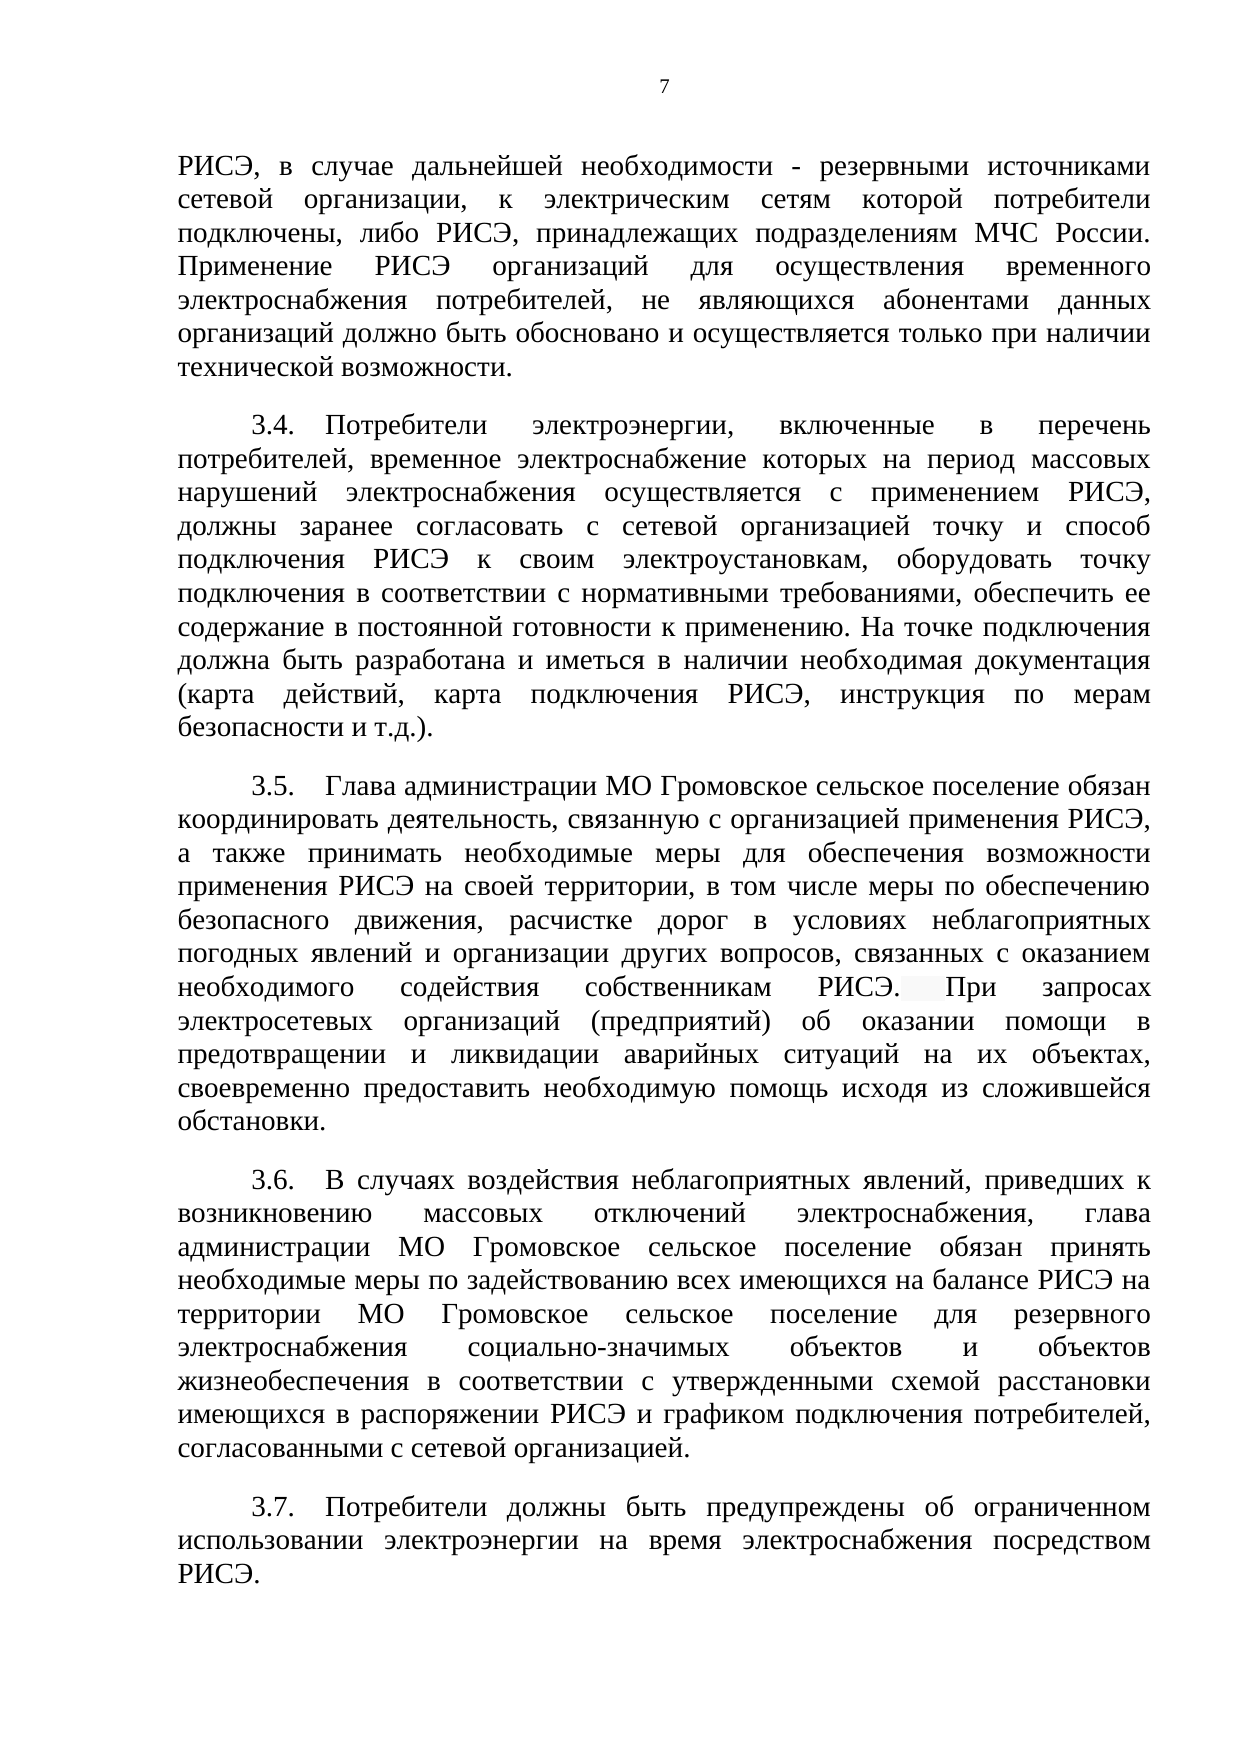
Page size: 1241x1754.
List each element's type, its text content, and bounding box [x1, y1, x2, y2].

list Глава администрации МО Громовское сельское поселение обязан координировать деятельность, связанную с организацией применения РИСЭ, а также принимать необходимые меры для обеспечения возможности применения РИСЭ на своей территории, в том числе меры по обеспечению безопасного движения, расчистке дорог в условиях неблагоприятных погодных явлений и организации других вопросов, связанных с оказанием необходимого содействия собственникам РИСЭ. При запросах электросетевых организаций (предприятий) об оказании помощи в предотвращении и ликвидации аварийных ситуаций на их объектах, своевременно предоставить необходимую помощь исходя из сложившейся обстановки. [177, 768, 1152, 1137]
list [177, 148, 1152, 382]
list Потребители должны быть предупреждены об ограниченном использовании электроэнергии на время электроснабжения посредством РИСЭ. [177, 1489, 1152, 1589]
list Потребители электроэнергии, включенные в перечень потребителей, временное электроснабжение которых на период массовых нарушений электроснабжения осуществляется с применением РИСЭ, должны заранее согласовать с сетевой организацией точку и способ подключения РИСЭ к своим электроустановкам, оборудовать точку подключения в соответствии с нормативными требованиями, обеспечить ее содержание в постоянной готовности к применению. На точке подключения должна быть разработана и иметься в наличии необходимая документация (карта действий, карта подключения РИСЭ, инструкция по мерам безопасности и т.д.). [177, 407, 1152, 743]
list В случаях воздействия неблагоприятных явлений, приведших к возникновению массовых отключений электроснабжения, глава администрации МО Громовское сельское поселение обязан принять необходимые меры по задействованию всех имеющихся на балансе РИСЭ на территории МО Громовское сельское поселение для резервного электроснабжения социально-значимых объектов и объектов жизнеобеспечения в соответствии с утвержденными схемой расстановки имеющихся в распоряжении РИСЭ и графиком подключения потребителей, согласованными с сетевой организацией. [177, 1162, 1152, 1464]
